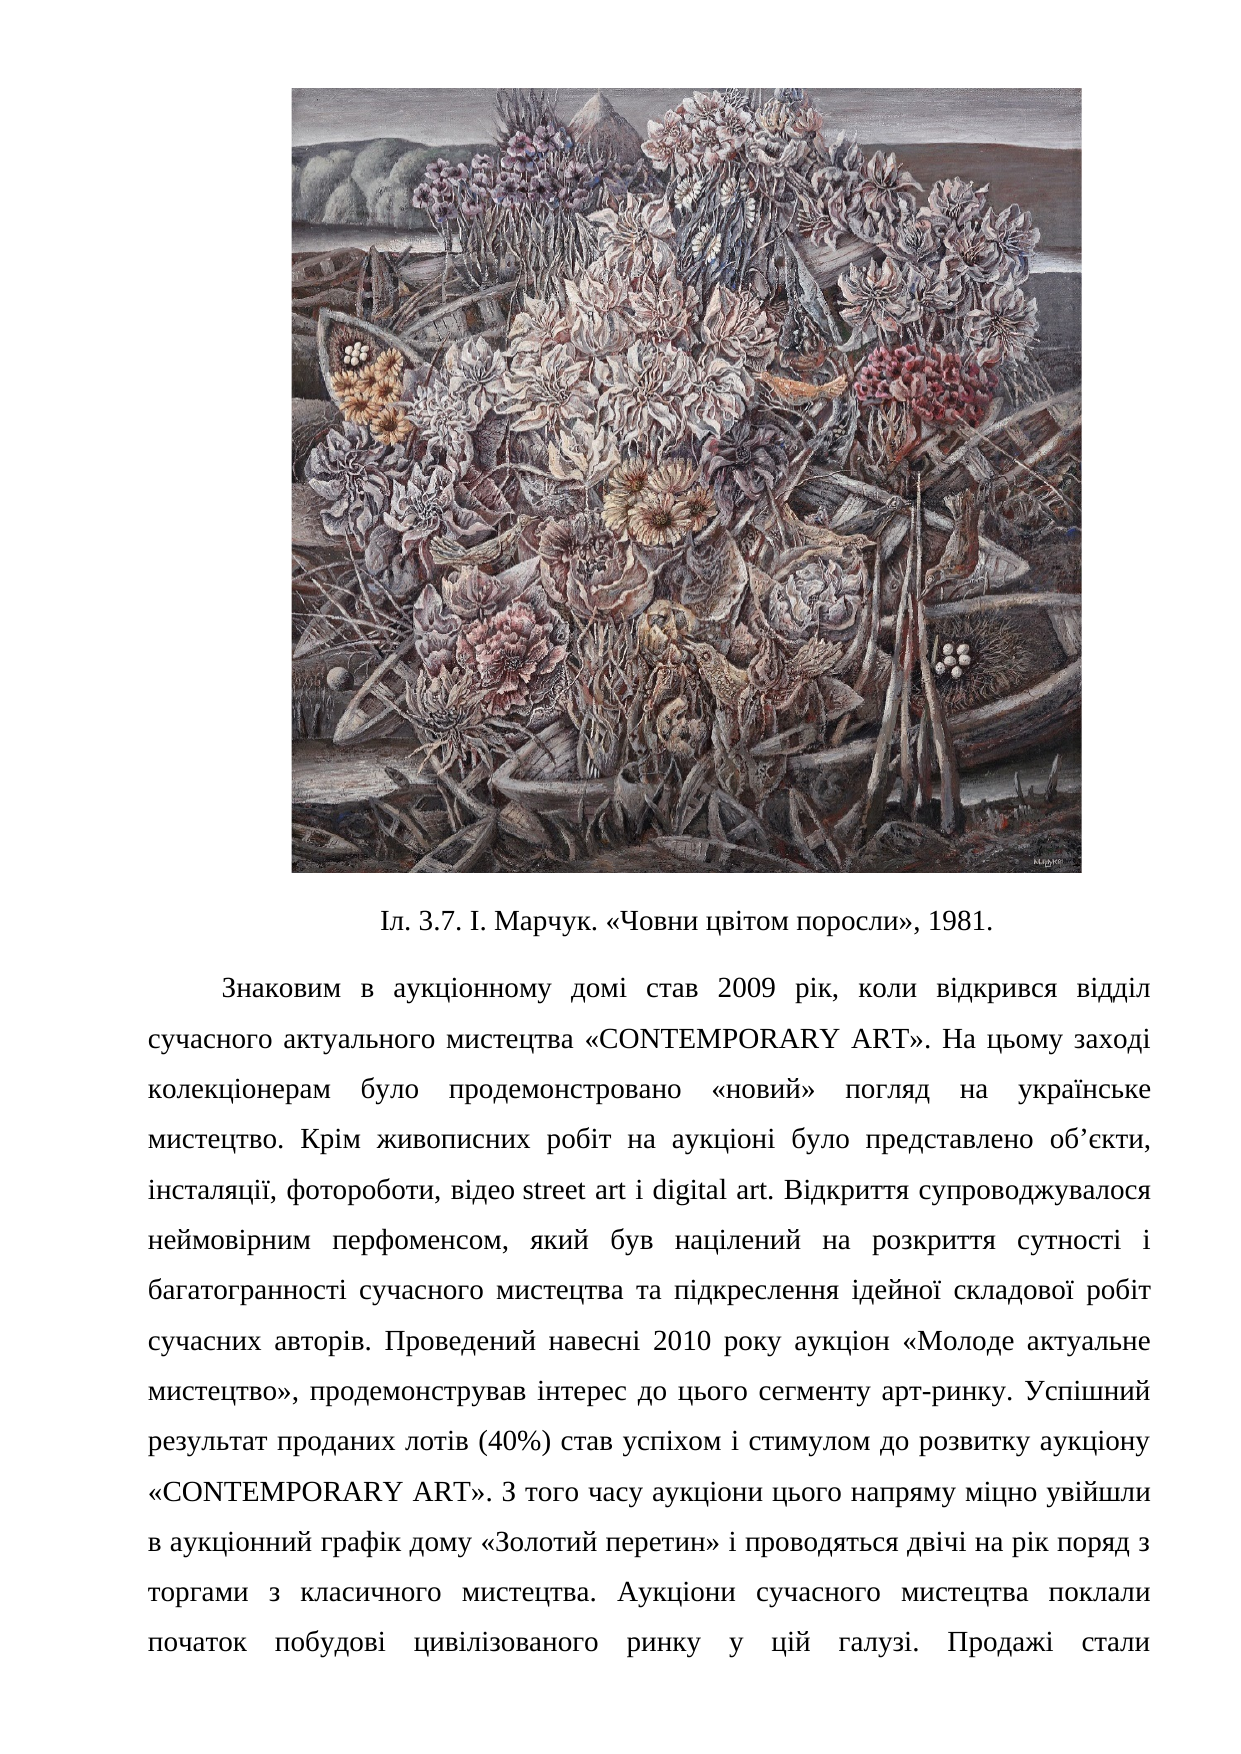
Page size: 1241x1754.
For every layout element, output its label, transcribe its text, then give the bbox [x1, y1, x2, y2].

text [148, 971, 1152, 1658]
text Іл. 3.7. І. Марчук. «Човни цвітом поросли», 1981. [148, 903, 1152, 937]
picture [291, 88, 1082, 873]
